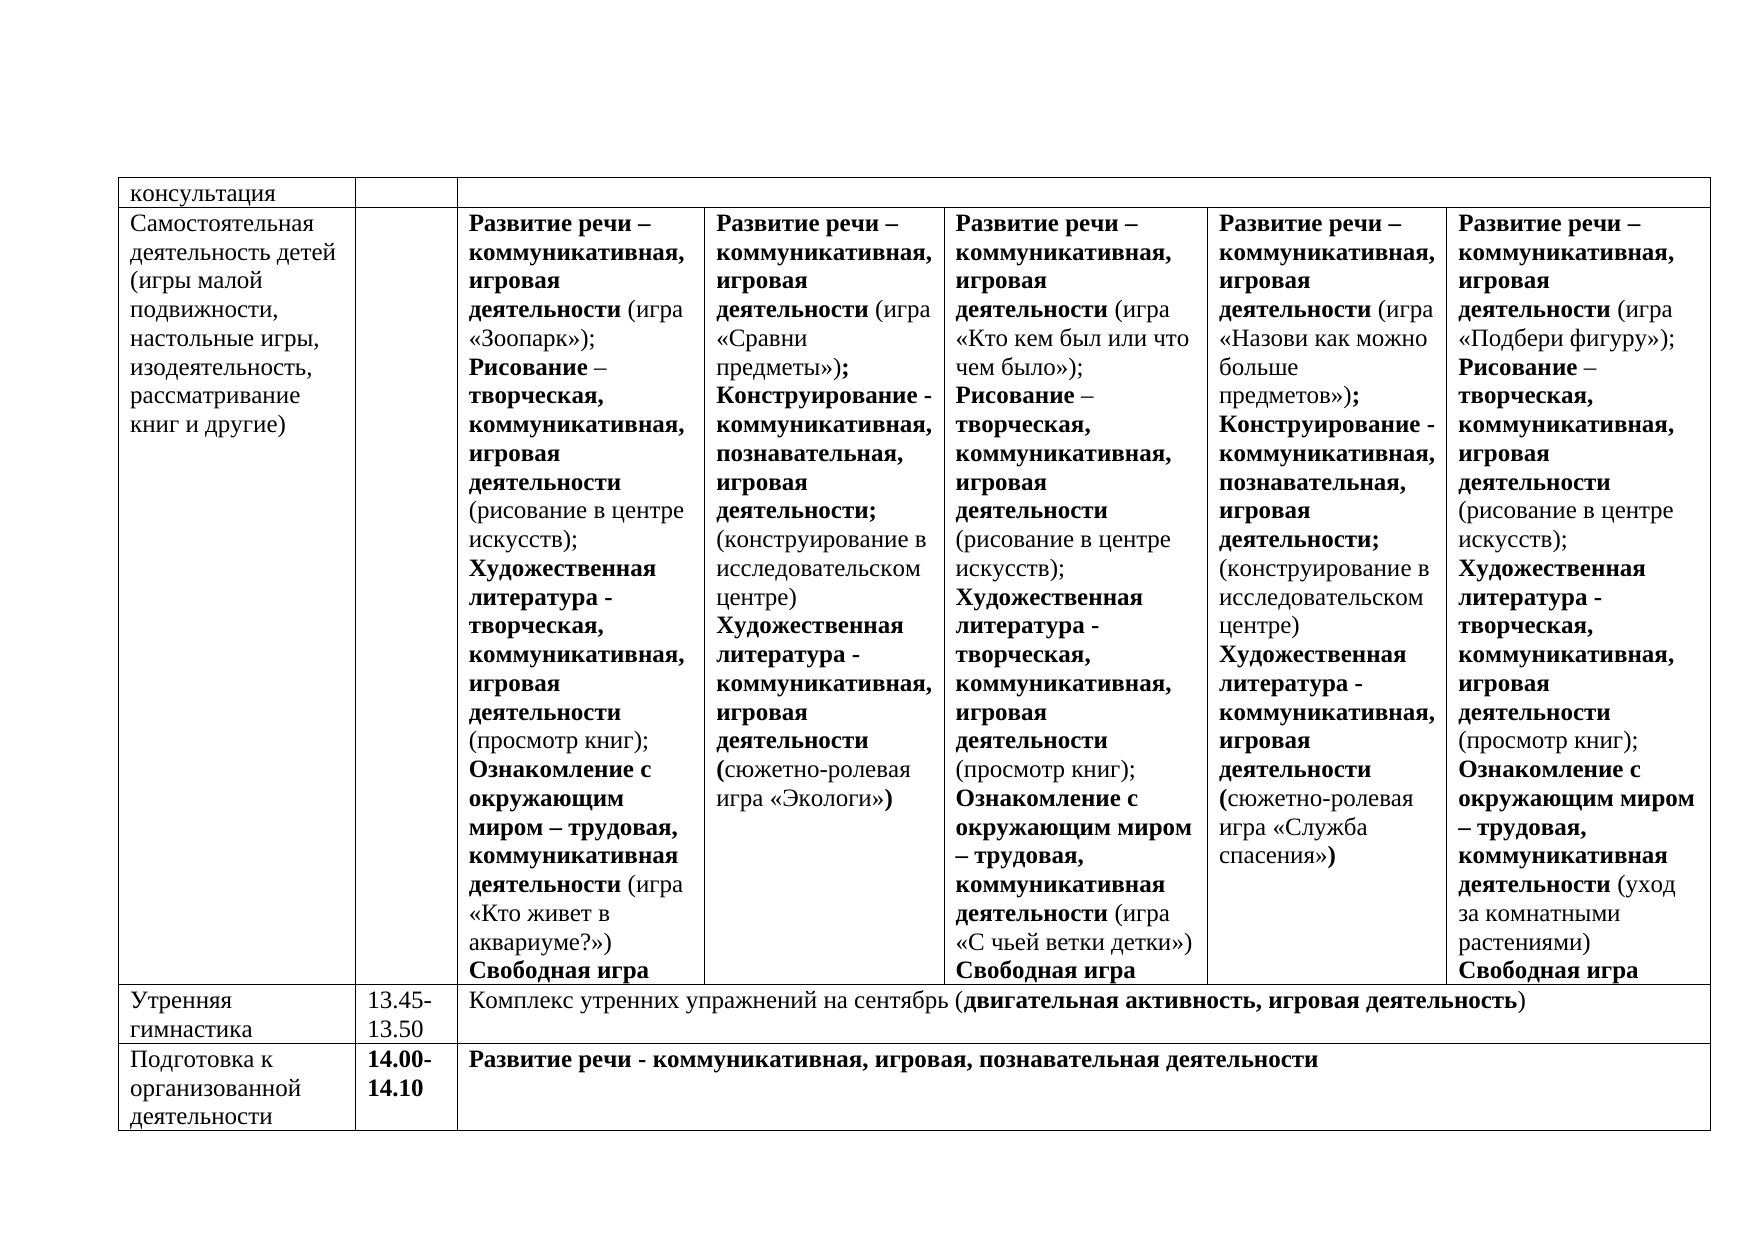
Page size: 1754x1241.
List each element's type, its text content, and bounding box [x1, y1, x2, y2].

table_cell Развитие речи – коммуникативная, игровая деятельности (игра «Сравни предметы»); Конструирование - коммуникативная, познавательная, игровая деятельности; (конструирование в исследовательском центре) Художественная литература - коммуникативная, игровая деятельности (сюжетно-ролевая игра «Экологи») [705, 208, 944, 984]
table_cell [119, 178, 355, 207]
table_cell [356, 178, 457, 207]
table_cell Самостоятельная деятельность детей (игры малой подвижности, настольные игры, изодеятельность, рассматривание книг и другие) [119, 208, 355, 984]
table_cell Развитие речи – коммуникативная, игровая деятельности (игра «Кто кем был или что чем было»); Рисование – творческая, коммуникативная, игровая деятельности (рисование в центре искусств); Художественная литература - творческая, коммуникативная, игровая деятельности (просмотр книг); Ознакомление с окружающим миром – трудовая, коммуникативная деятельности (игра «С чьей ветки детки») Свободная игра [945, 208, 1207, 984]
table_cell Развитие речи – коммуникативная, игровая деятельности (игра «Подбери фигуру»); Рисование – творческая, коммуникативная, игровая деятельности (рисование в центре искусств); Художественная литература - творческая, коммуникативная, игровая деятельности (просмотр книг); Ознакомление с окружающим миром – трудовая, коммуникативная деятельности (уход за комнатными растениями) Свободная игра [1447, 208, 1710, 984]
table_cell Подготовка к организованной деятельности [119, 1044, 355, 1130]
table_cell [458, 178, 1710, 207]
table_cell Развитие речи - коммуникативная, игровая, познавательная деятельности [458, 1044, 1710, 1130]
table_cell [356, 208, 457, 984]
table_cell Развитие речи – коммуникативная, игровая деятельности (игра «Назови как можно больше предметов»); Конструирование - коммуникативная, познавательная, игровая деятельности; (конструирование в исследовательском центре) Художественная литература - коммуникативная, игровая деятельности (сюжетно-ролевая игра «Служба спасения») [1208, 208, 1446, 984]
table_cell 14.00-14.10 [356, 1044, 457, 1130]
table_cell Развитие речи – коммуникативная, игровая деятельности (игра «Зоопарк»); Рисование – творческая, коммуникативная, игровая деятельности (рисование в центре искусств); Художественная литература - творческая, коммуникативная, игровая деятельности (просмотр книг); Ознакомление с окружающим миром – трудовая, коммуникативная деятельности (игра «Кто живет в аквариуме?») Свободная игра [458, 208, 704, 984]
table_cell Утренняя гимнастика [119, 985, 355, 1043]
table_cell Комплекс утренних упражнений на сентябрь (двигательная активность, игровая деятельность) [458, 985, 1710, 1043]
table_cell 13.45-13.50 [356, 985, 457, 1043]
